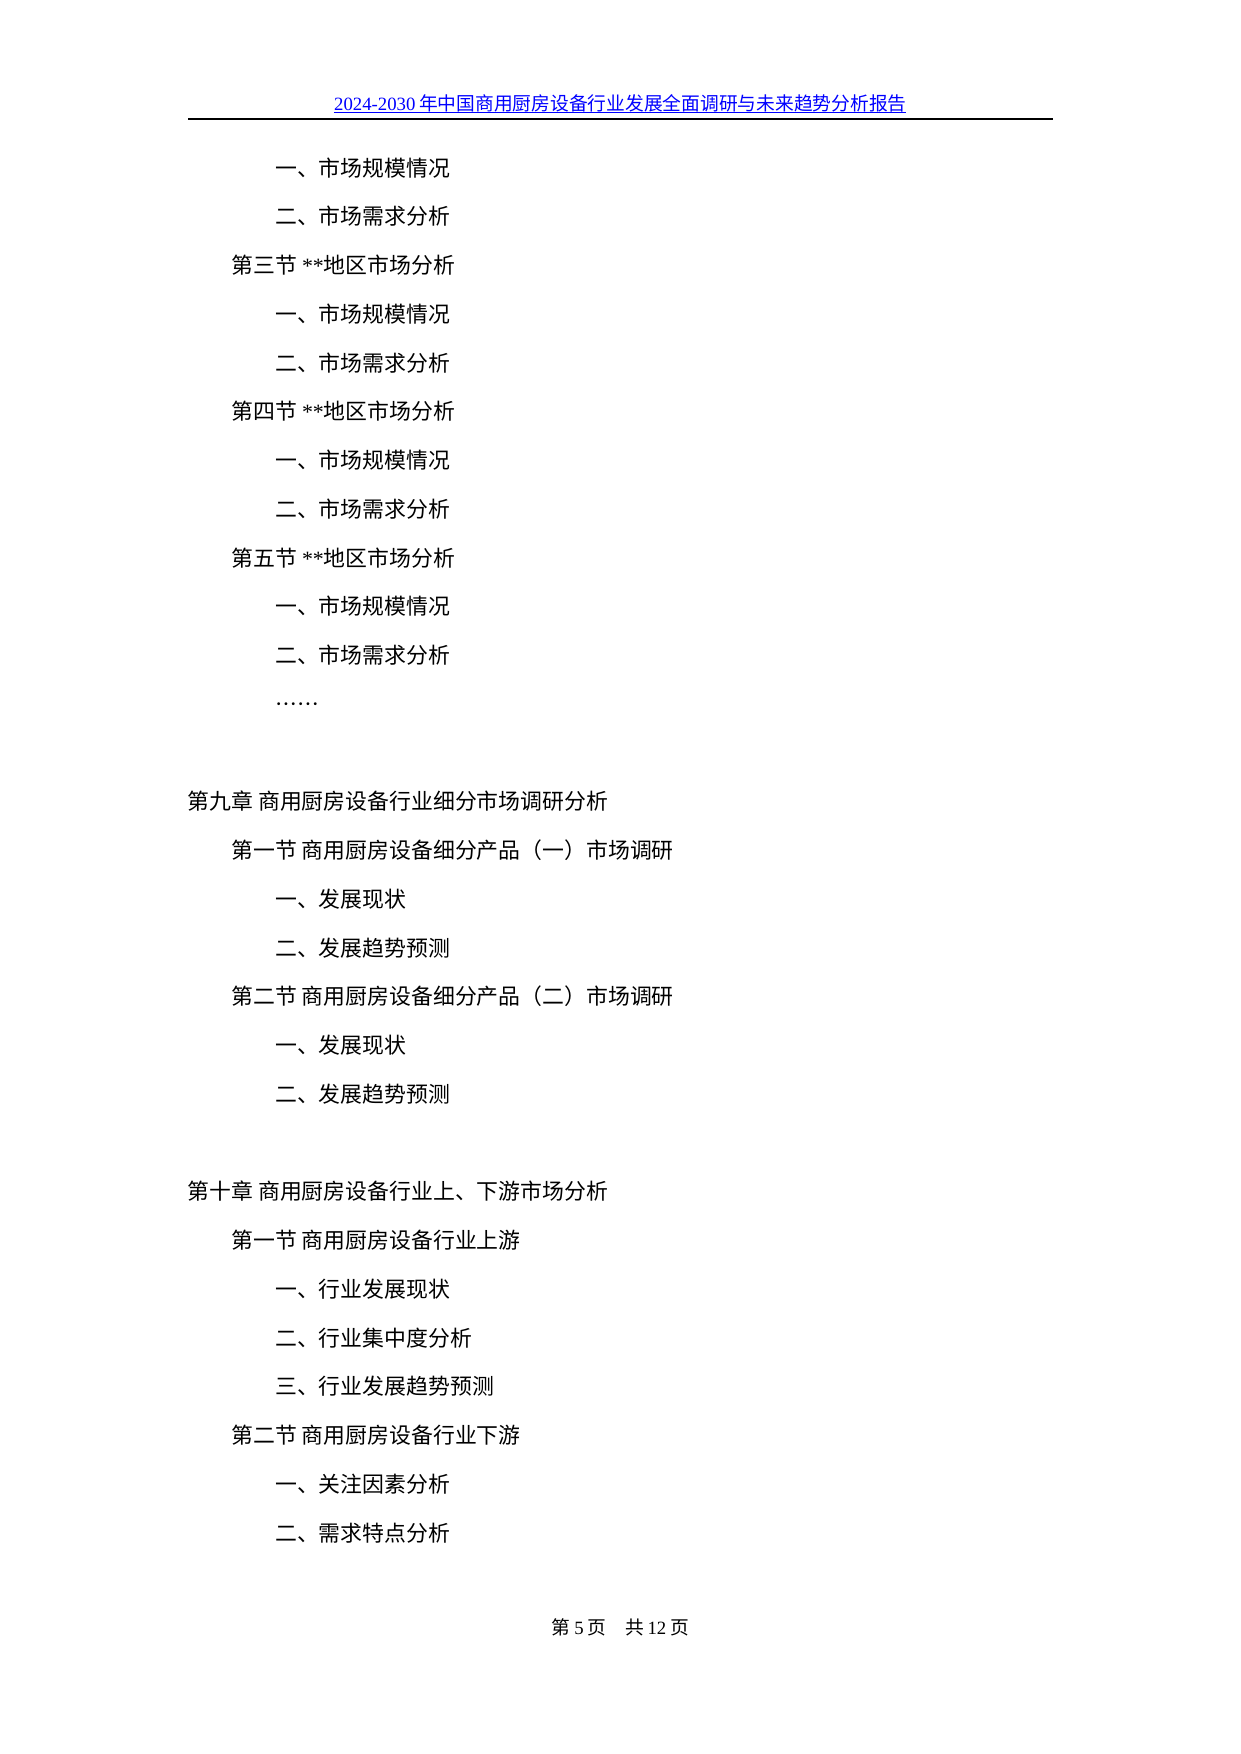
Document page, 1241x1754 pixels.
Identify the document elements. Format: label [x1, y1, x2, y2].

text [187, 150, 1053, 1548]
